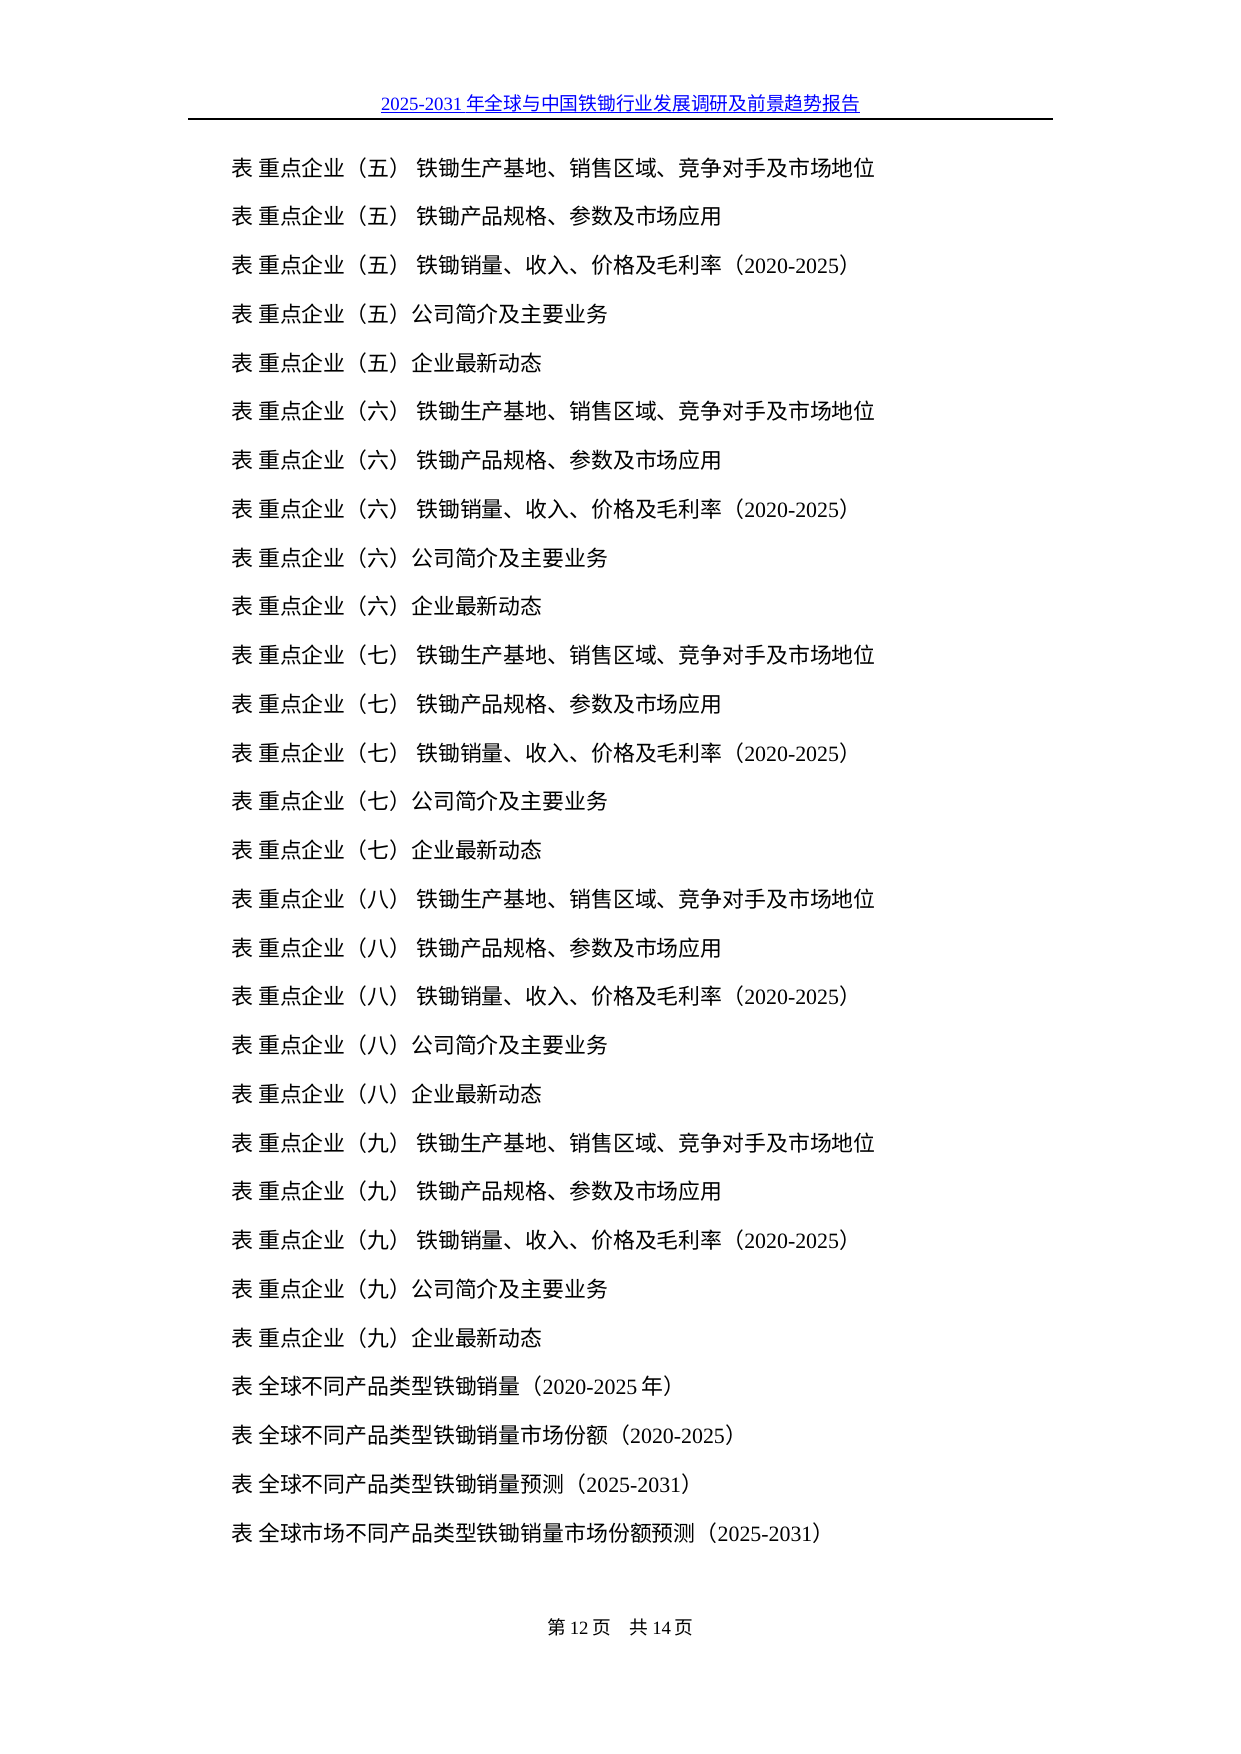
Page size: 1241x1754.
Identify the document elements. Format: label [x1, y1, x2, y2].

text [187, 150, 1053, 1548]
